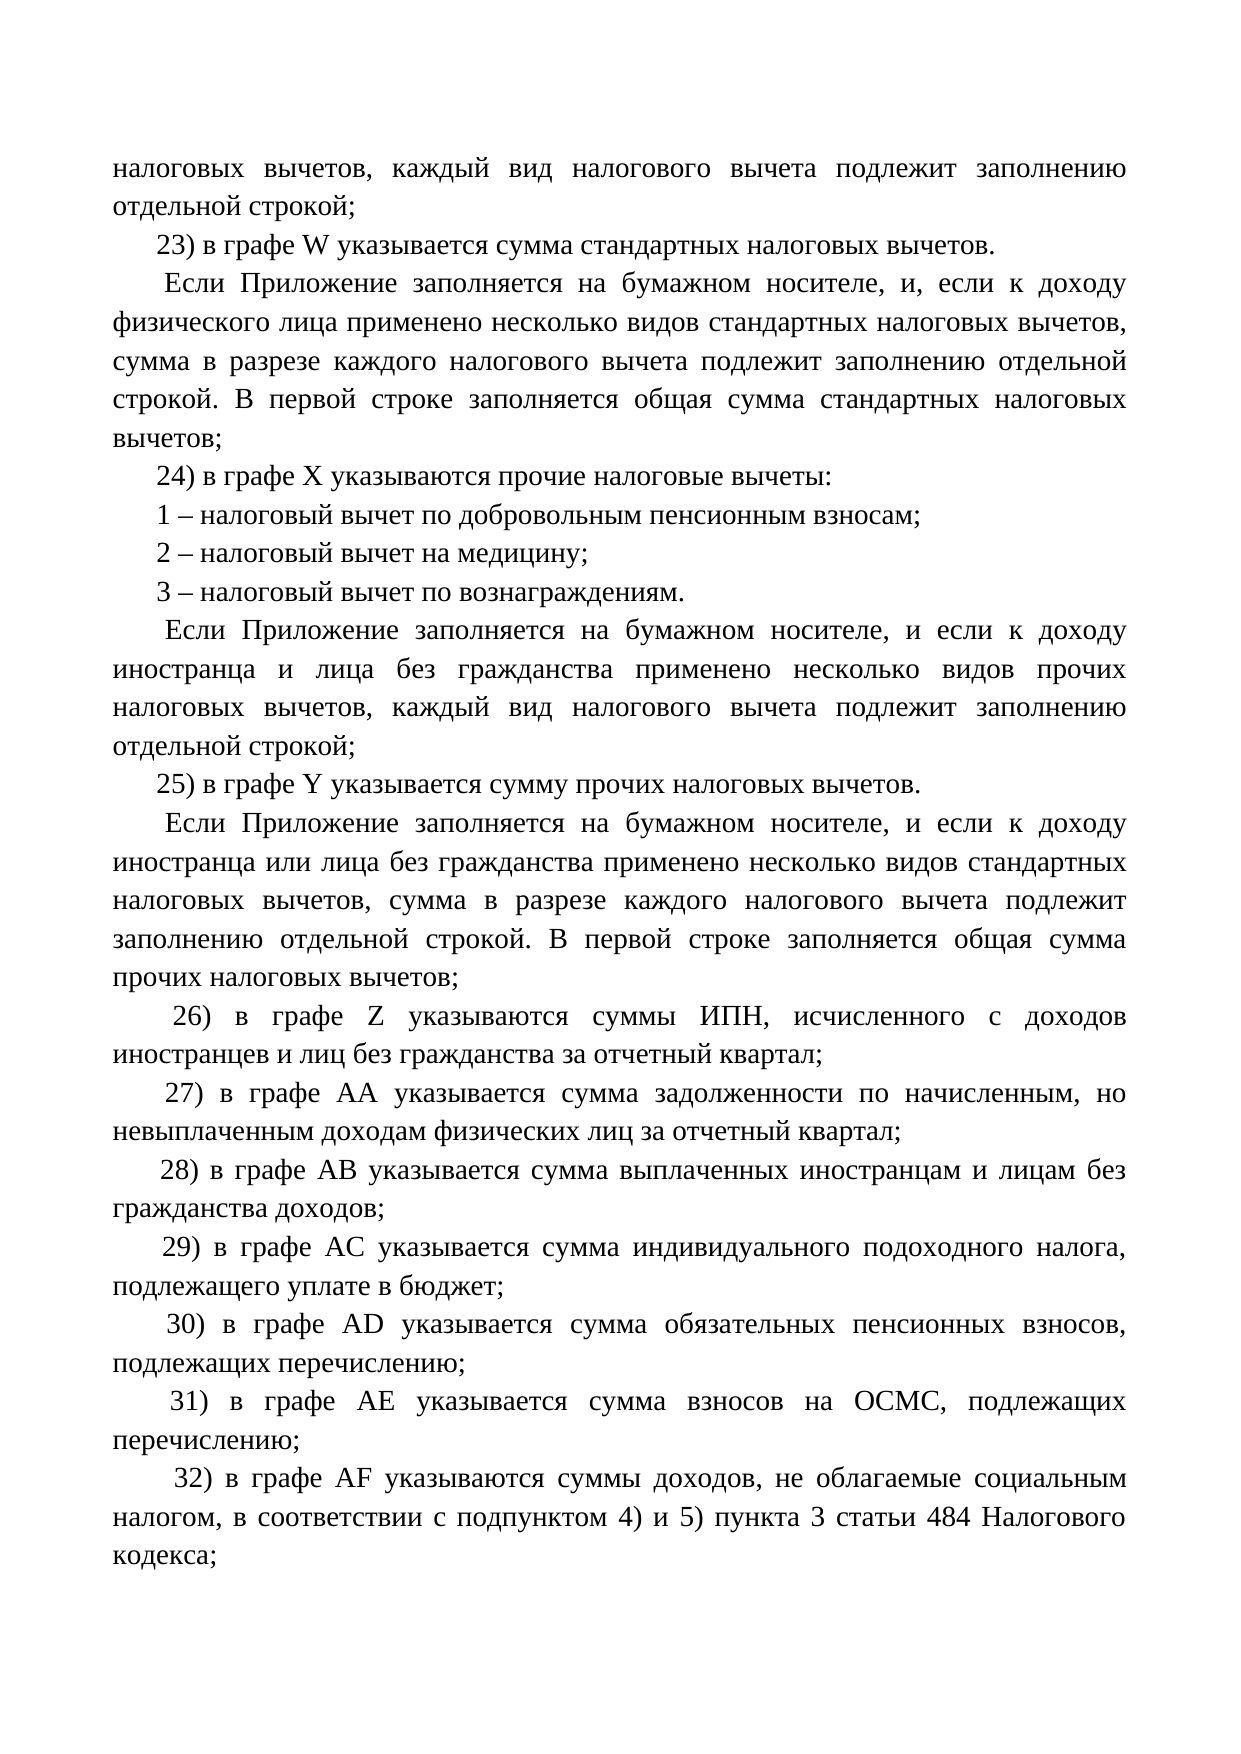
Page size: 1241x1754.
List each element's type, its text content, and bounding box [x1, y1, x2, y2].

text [112, 150, 1128, 222]
text 30) в графе AD указывается сумма обязательных пенсионных взносов, подлежащих перечислению; [112, 1306, 1128, 1378]
text 24) в графе X указываются прочие налоговые вычеты: [112, 458, 1128, 492]
text 25) в графе Y указывается сумму прочих налоговых вычетов. [112, 767, 1128, 800]
text Если Приложение заполняется на бумажном носителе, и если к доходу иностранца и лица без гражданства применено несколько видов прочих налоговых вычетов, каждый вид налогового вычета подлежит заполнению отдельной строкой; [112, 612, 1128, 762]
text 27) в графе AA указывается сумма задолженности по начисленным, но невыплаченным доходам физических лиц за отчетный квартал; [112, 1075, 1128, 1147]
text Если Приложение заполняется на бумажном носителе, и, если к доходу физического лица применено несколько видов стандартных налоговых вычетов, сумма в разрезе каждого налогового вычета подлежит заполнению отдельной строкой. В первой строке заполняется общая сумма стандартных налоговых вычетов; [112, 266, 1128, 453]
text Если Приложение заполняется на бумажном носителе, и если к доходу иностранца или лица без гражданства применено несколько видов стандартных налоговых вычетов, сумма в разрезе каждого налогового вычета подлежит заполнению отдельной строкой. В первой строке заполняется общая сумма прочих налоговых вычетов; [112, 805, 1128, 993]
text 28) в графе АB указывается сумма выплаченных иностранцам и лицам без гражданства доходов; [112, 1152, 1128, 1224]
text 29) в графе АC указывается сумма индивидуального подоходного налога, подлежащего уплате в бюджет; [112, 1229, 1128, 1301]
text 2 – налоговый вычет на медицину; [112, 535, 1128, 569]
text 26) в графе Z указываются суммы ИПН, исчисленного с доходов иностранцев и лиц без гражданства за отчетный квартал; [112, 998, 1128, 1070]
text 3 – налоговый вычет по вознаграждениям. [112, 574, 1128, 607]
text 31) в графе AE указывается сумма взносов на ОСМС, подлежащих перечислению; [112, 1383, 1128, 1455]
text 23) в графе W указывается сумма стандартных налоговых вычетов. [112, 227, 1128, 261]
text 32) в графе AF указываются суммы доходов, не облагаемые социальным налогом, в соответствии с подпунктом 4) и 5) пункта 3 статьи 484 Налогового кодекса; [112, 1460, 1128, 1571]
text 1 – налоговый вычет по добровольным пенсионным взносам; [112, 497, 1128, 530]
